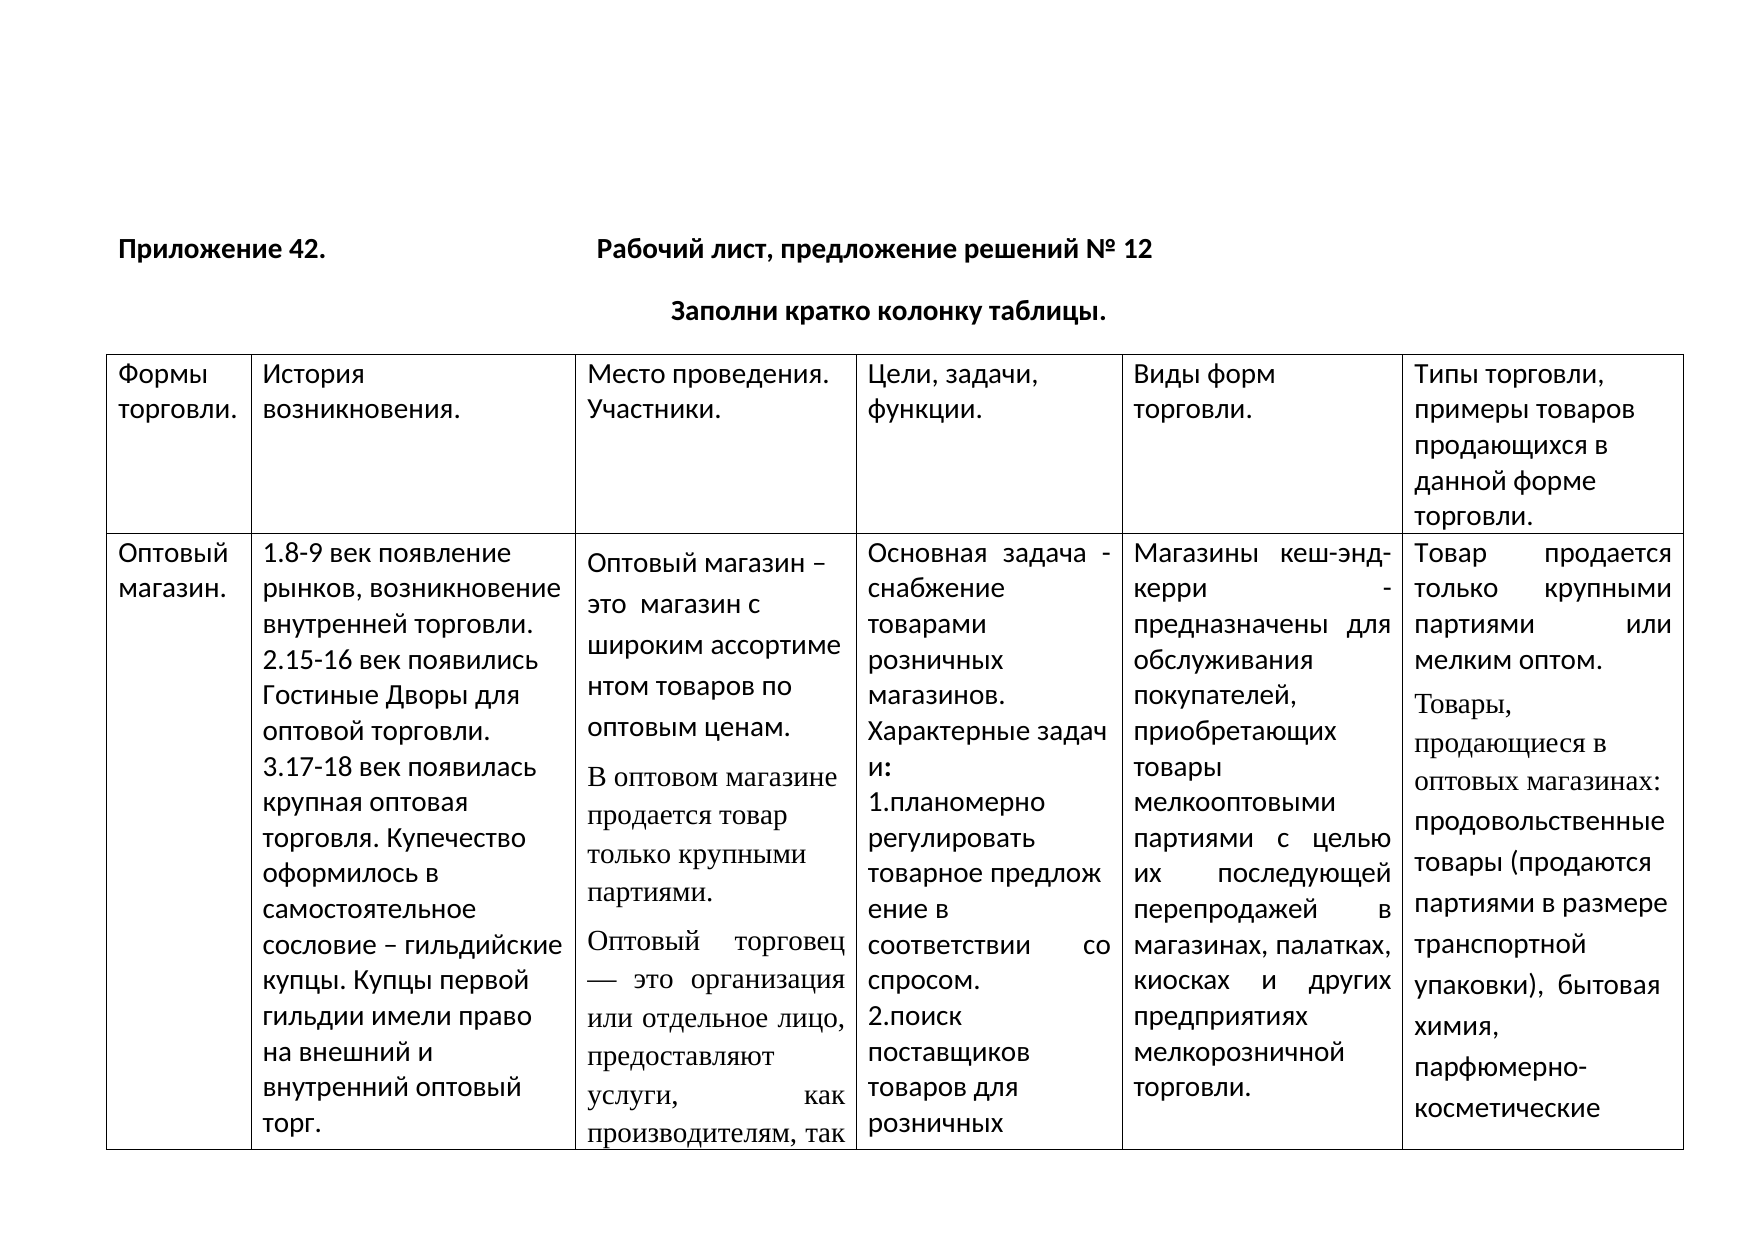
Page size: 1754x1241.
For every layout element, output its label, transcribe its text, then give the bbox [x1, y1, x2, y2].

table_header Формы торговли. [107, 355, 251, 533]
table_header Место проведения. Участники. [576, 355, 856, 533]
table_header Виды форм торговли. [1123, 355, 1402, 533]
table_cell Оптовый магазин. [107, 534, 251, 1149]
text Приложение 42. Рабочий лист, предложение решений № 12 [118, 230, 1636, 266]
table_header Цели, задачи, функции. [857, 355, 1122, 533]
table_header История возникновения. [252, 355, 575, 533]
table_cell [857, 534, 1122, 1149]
table_header Типы торговли, примеры товаров продающихся в данной форме торговли. [1403, 355, 1683, 533]
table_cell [1123, 534, 1402, 1149]
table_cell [1403, 534, 1683, 1149]
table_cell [252, 534, 575, 1149]
text Заполни кратко колонку таблицы. [118, 292, 1636, 328]
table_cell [576, 534, 856, 1149]
